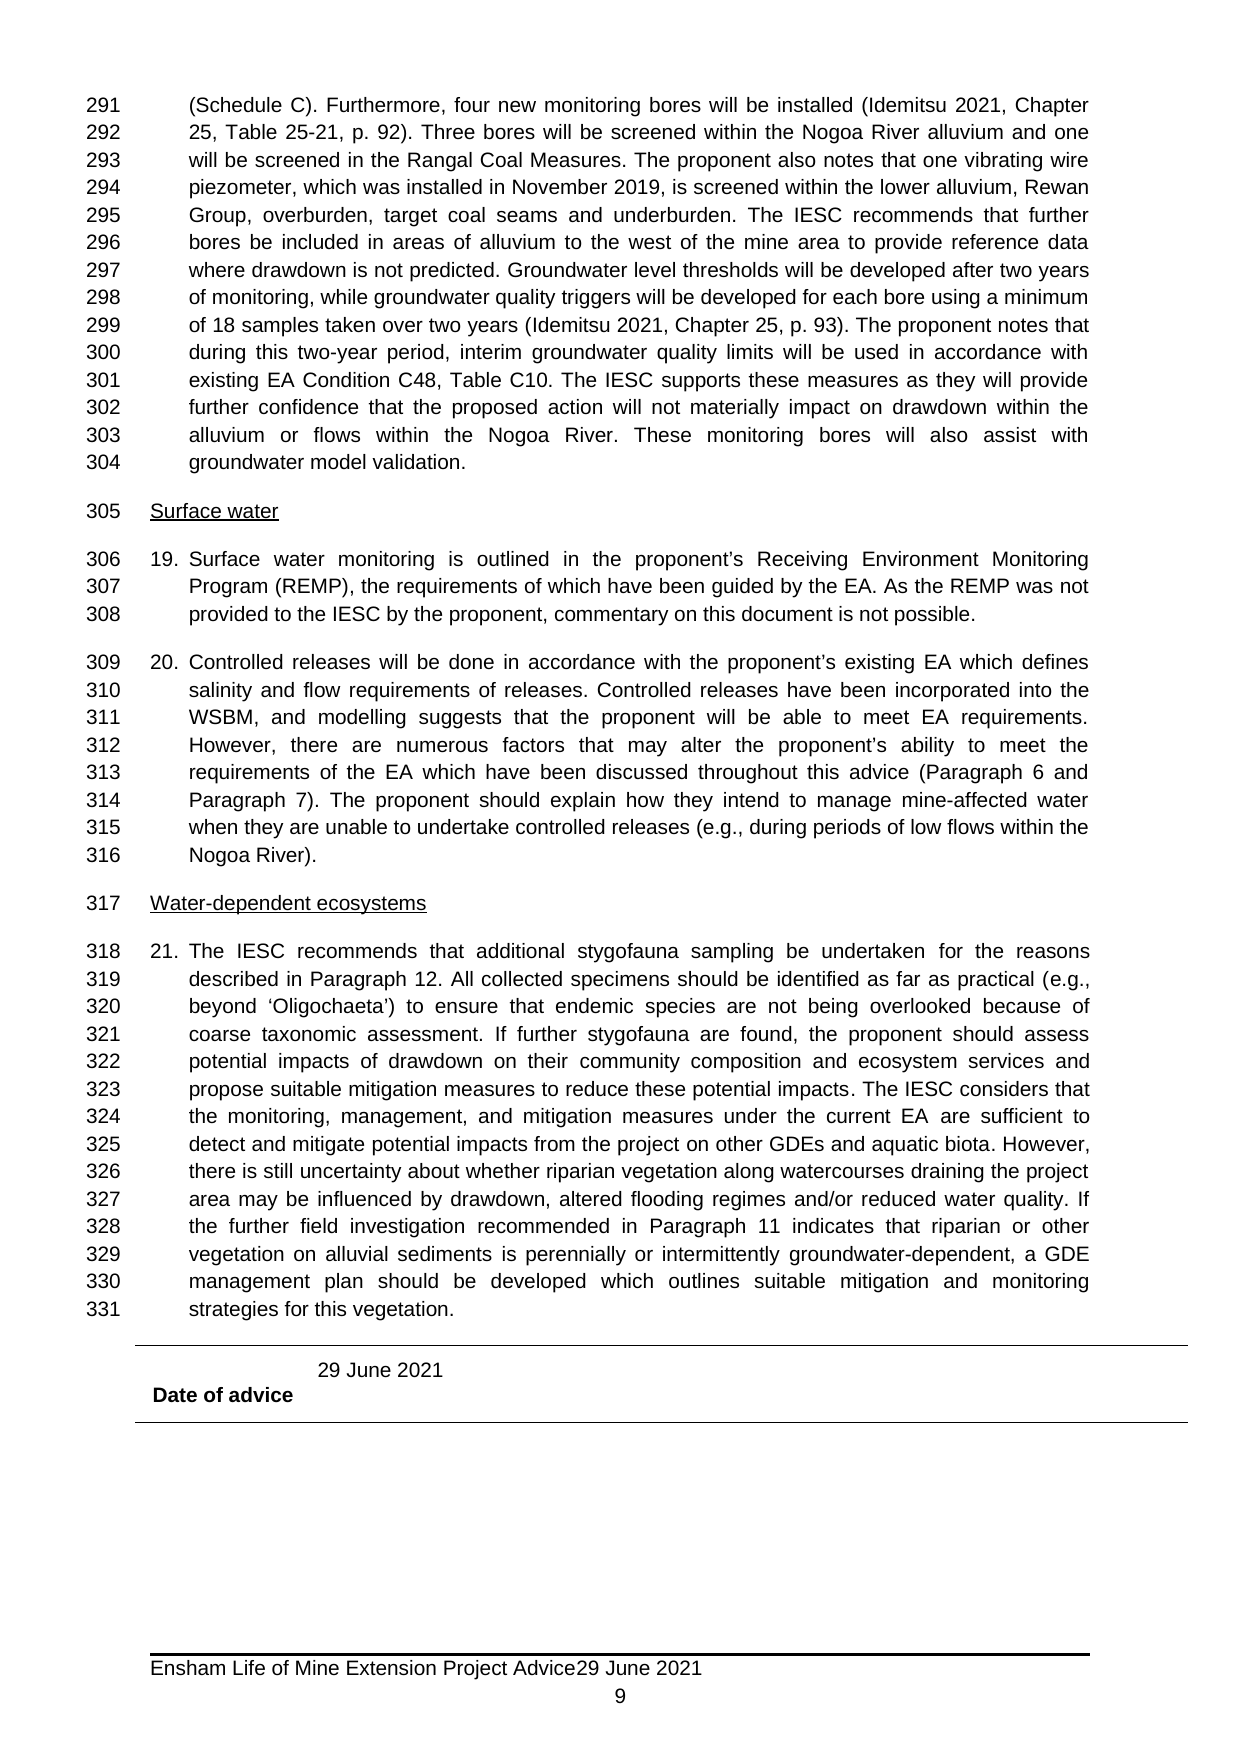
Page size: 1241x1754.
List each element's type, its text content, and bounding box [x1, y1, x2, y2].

table_header Date of advice [135, 1346, 306, 1422]
list Controlled releases will be done in accordance with the proponent’s existing EA which defines salinity and flow requirements of releases. Controlled releases have been incorporated into the WSBM, and modelling suggests that the proponent will be able to meet EA requirements. However, there are numerous factors that may alter the proponent’s ability to meet the requirements of the EA which have been discussed throughout this advice (Paragraph 6 and Paragraph 7). The proponent should explain how they intend to manage mine-affected water when they are unable to undertake controlled releases (e.g., during periods of low flows within the Nogoa River). [150, 650, 1090, 867]
table_header 29 June 2021 [306, 1346, 1188, 1422]
list Water-dependent ecosystems [150, 891, 1090, 915]
list Surface water [150, 498, 1090, 522]
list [150, 93, 1090, 474]
list Surface water monitoring is outlined in the proponent’s Receiving Environment Monitoring Program (REMP), the requirements of which have been guided by the EA. As the REMP was not provided to the IESC by the proponent, commentary on this document is not possible. [150, 547, 1090, 626]
list The IESC recommends that additional stygofauna sampling be undertaken for the reasons described in Paragraph 12. All collected specimens should be identified as far as practical (e.g., beyond ‘Oligochaeta’) to ensure that endemic species are not being overlooked because of coarse taxonomic assessment. If further stygofauna are found, the proponent should assess potential impacts of drawdown on their community composition and ecosystem services and propose suitable mitigation measures to reduce these potential impacts. The IESC considers that the monitoring, management, and mitigation measures under the current EA are sufficient to detect and mitigate potential impacts from the project on other GDEs and aquatic biota. However, there is still uncertainty about whether riparian vegetation along watercourses draining the project area may be influenced by drawdown, altered flooding regimes and/or reduced water quality. If the further field investigation recommended in Paragraph 11 indicates that riparian or other vegetation on alluvial sediments is perennially or intermittently groundwater-dependent, a GDE management plan should be developed which outlines suitable mitigation and monitoring strategies for this vegetation. [150, 939, 1090, 1321]
